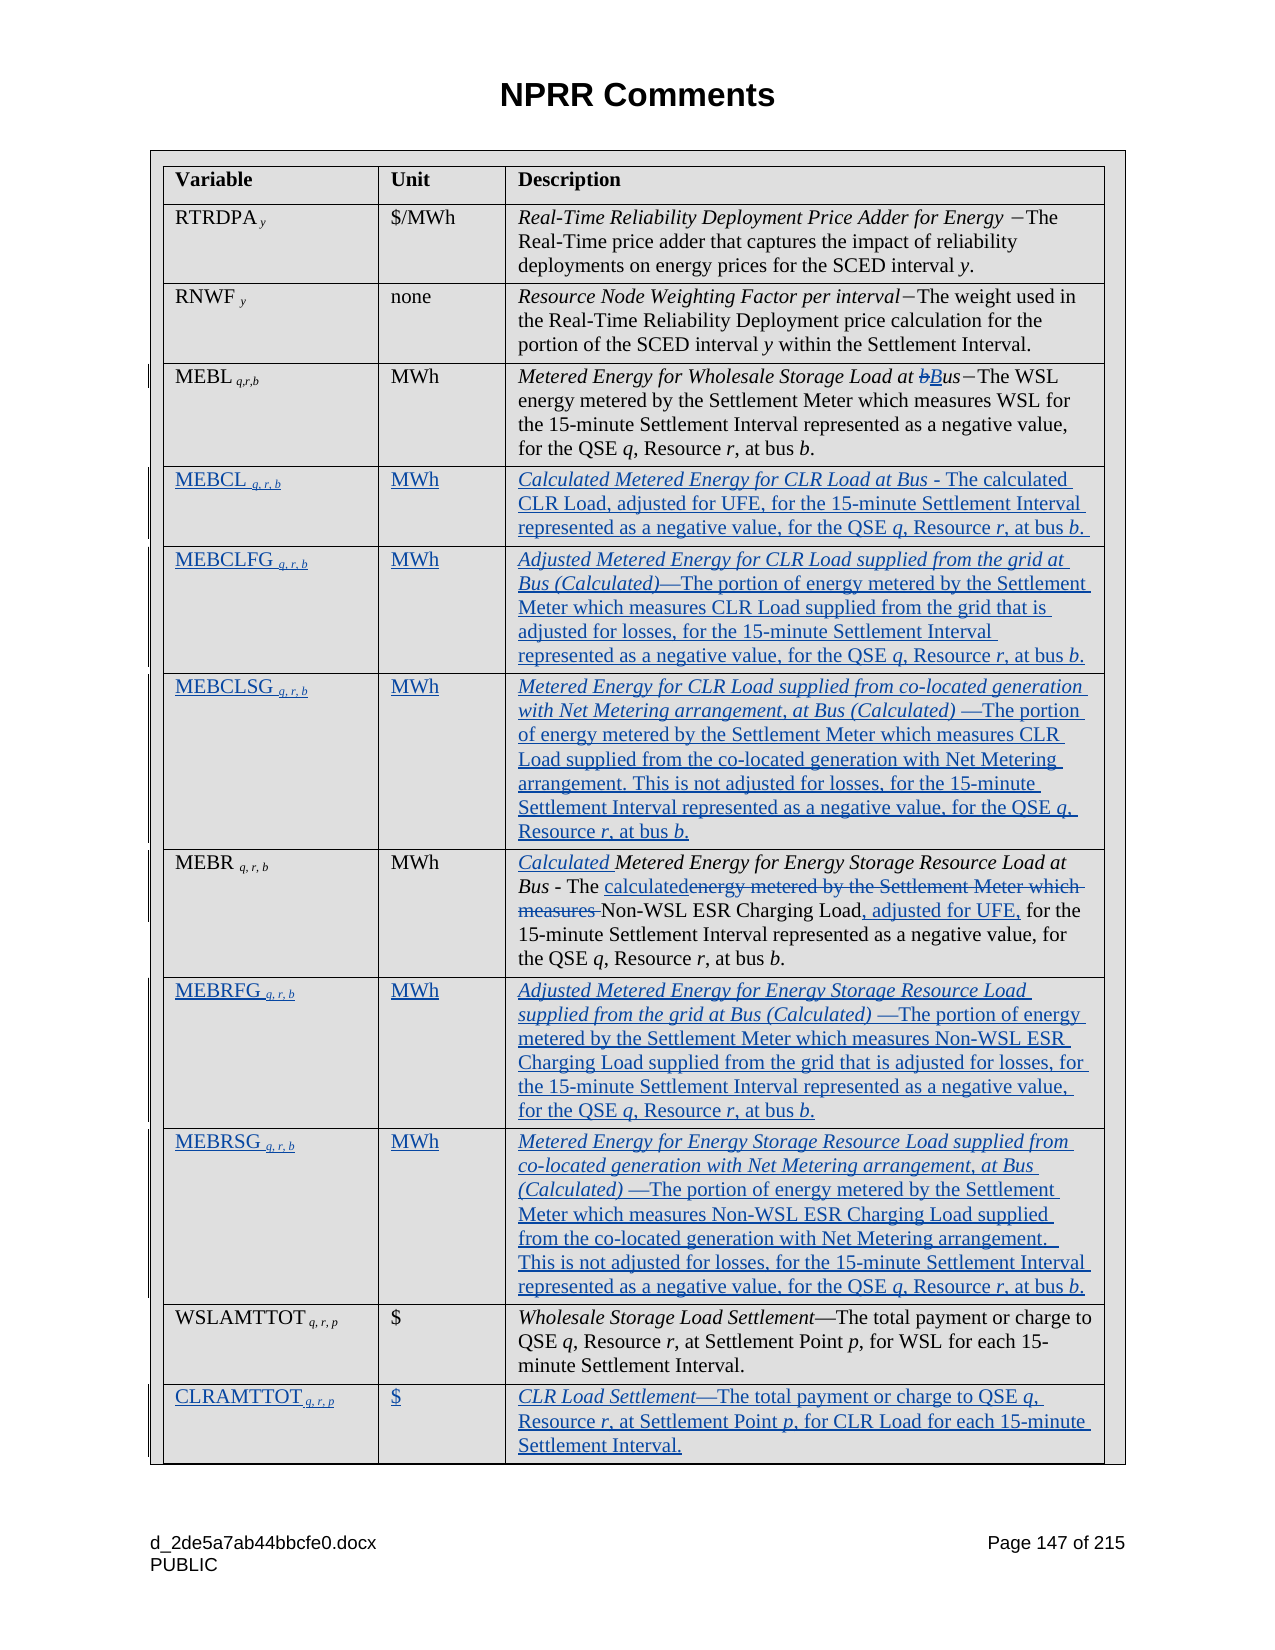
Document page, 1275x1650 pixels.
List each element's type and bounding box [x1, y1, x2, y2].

table_header [151, 151, 1125, 1464]
